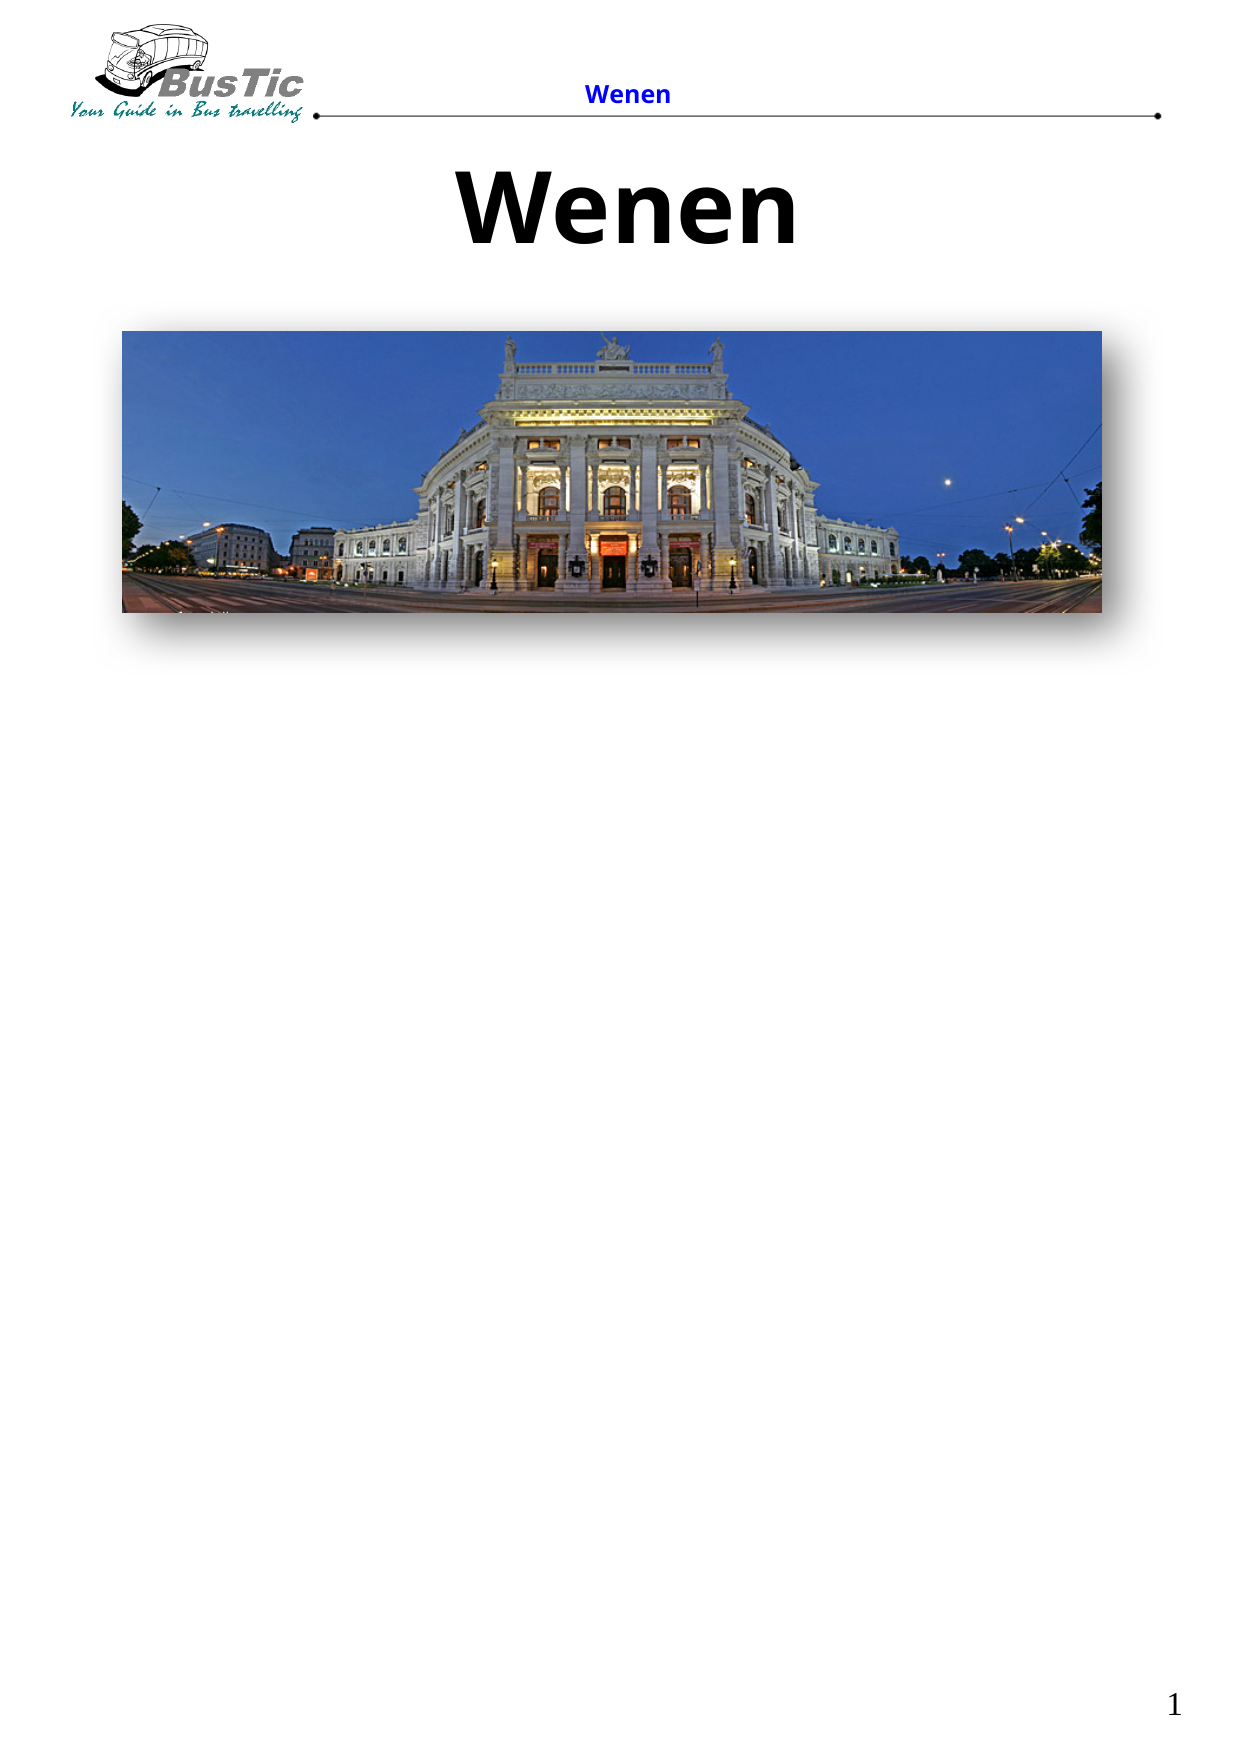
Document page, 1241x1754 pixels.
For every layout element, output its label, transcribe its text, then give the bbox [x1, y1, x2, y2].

text Wenen [94, 137, 1162, 273]
picture [122, 331, 1102, 613]
picture [62, 18, 1163, 125]
